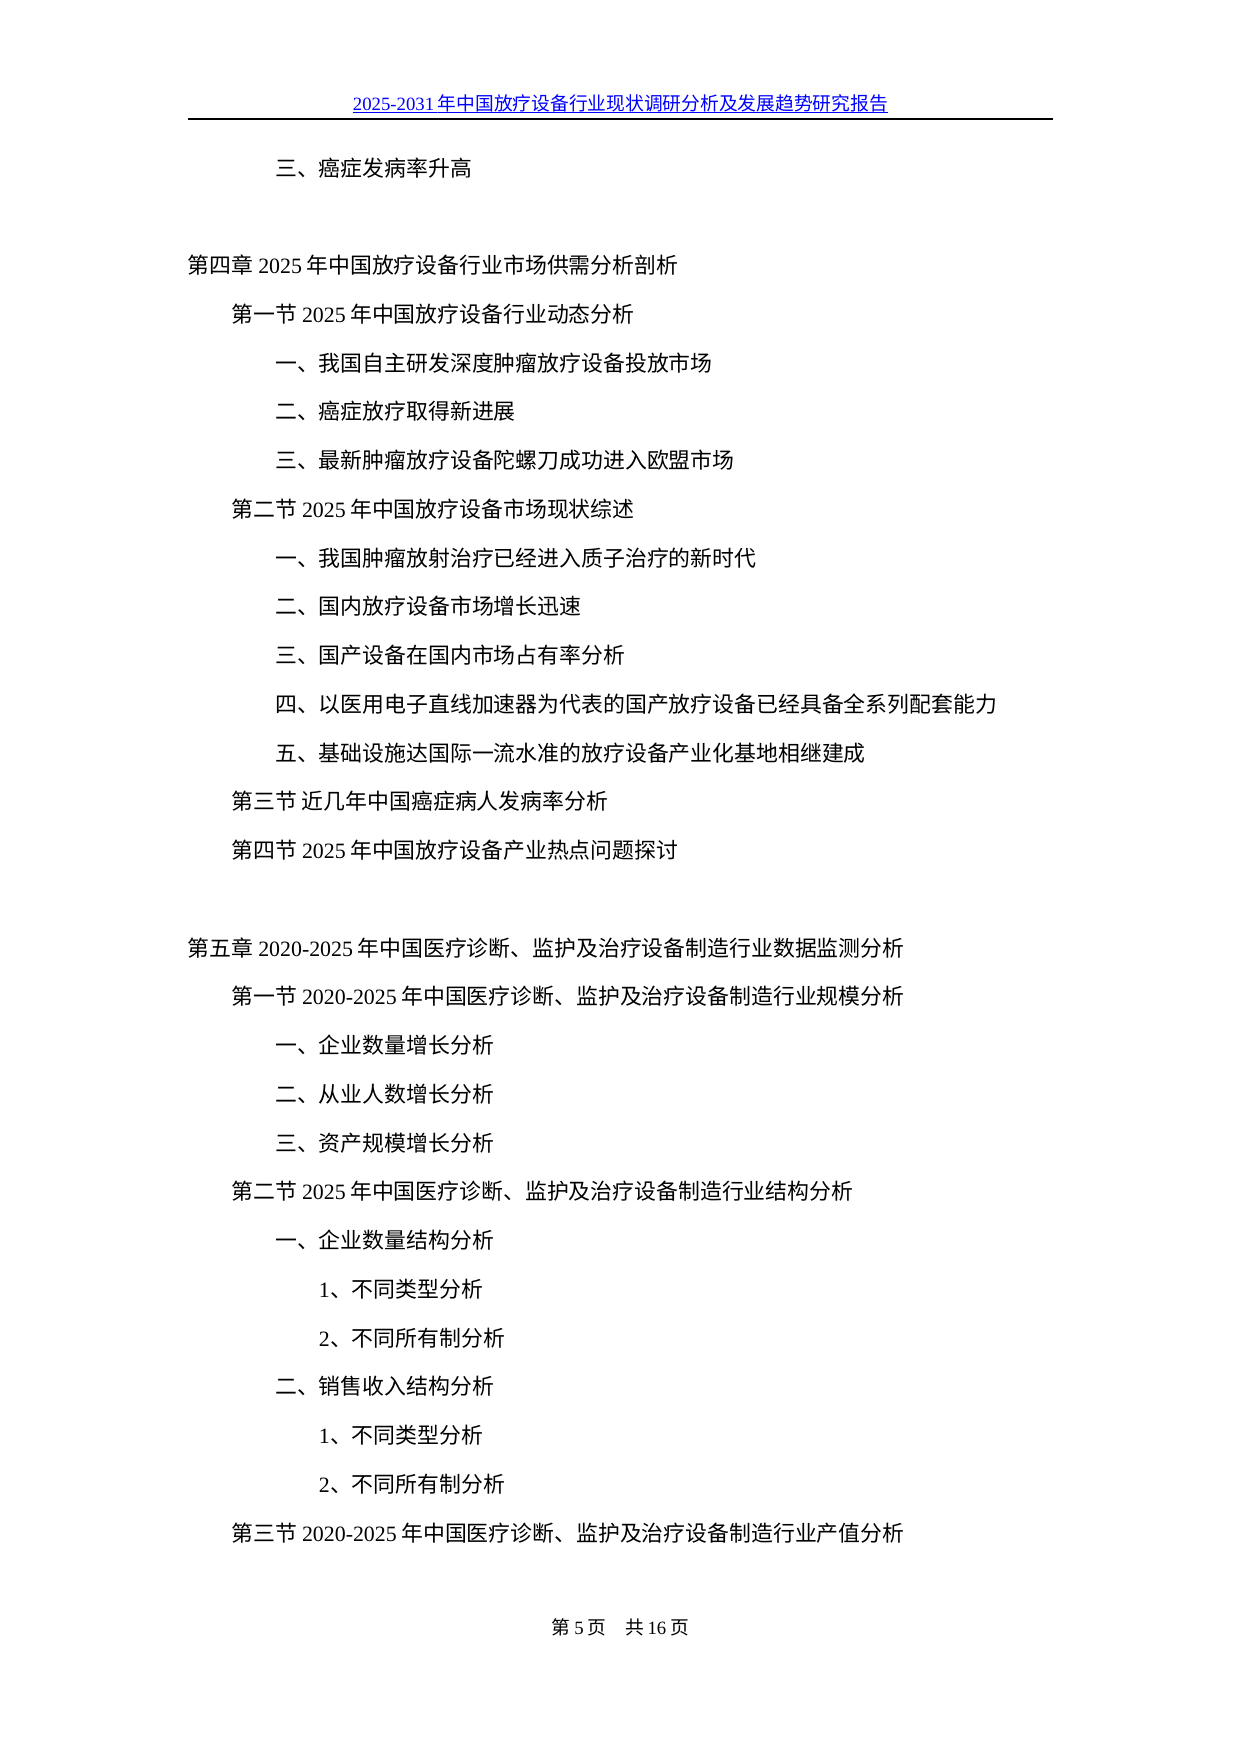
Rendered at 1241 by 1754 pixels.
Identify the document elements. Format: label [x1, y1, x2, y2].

text [187, 150, 1053, 1548]
